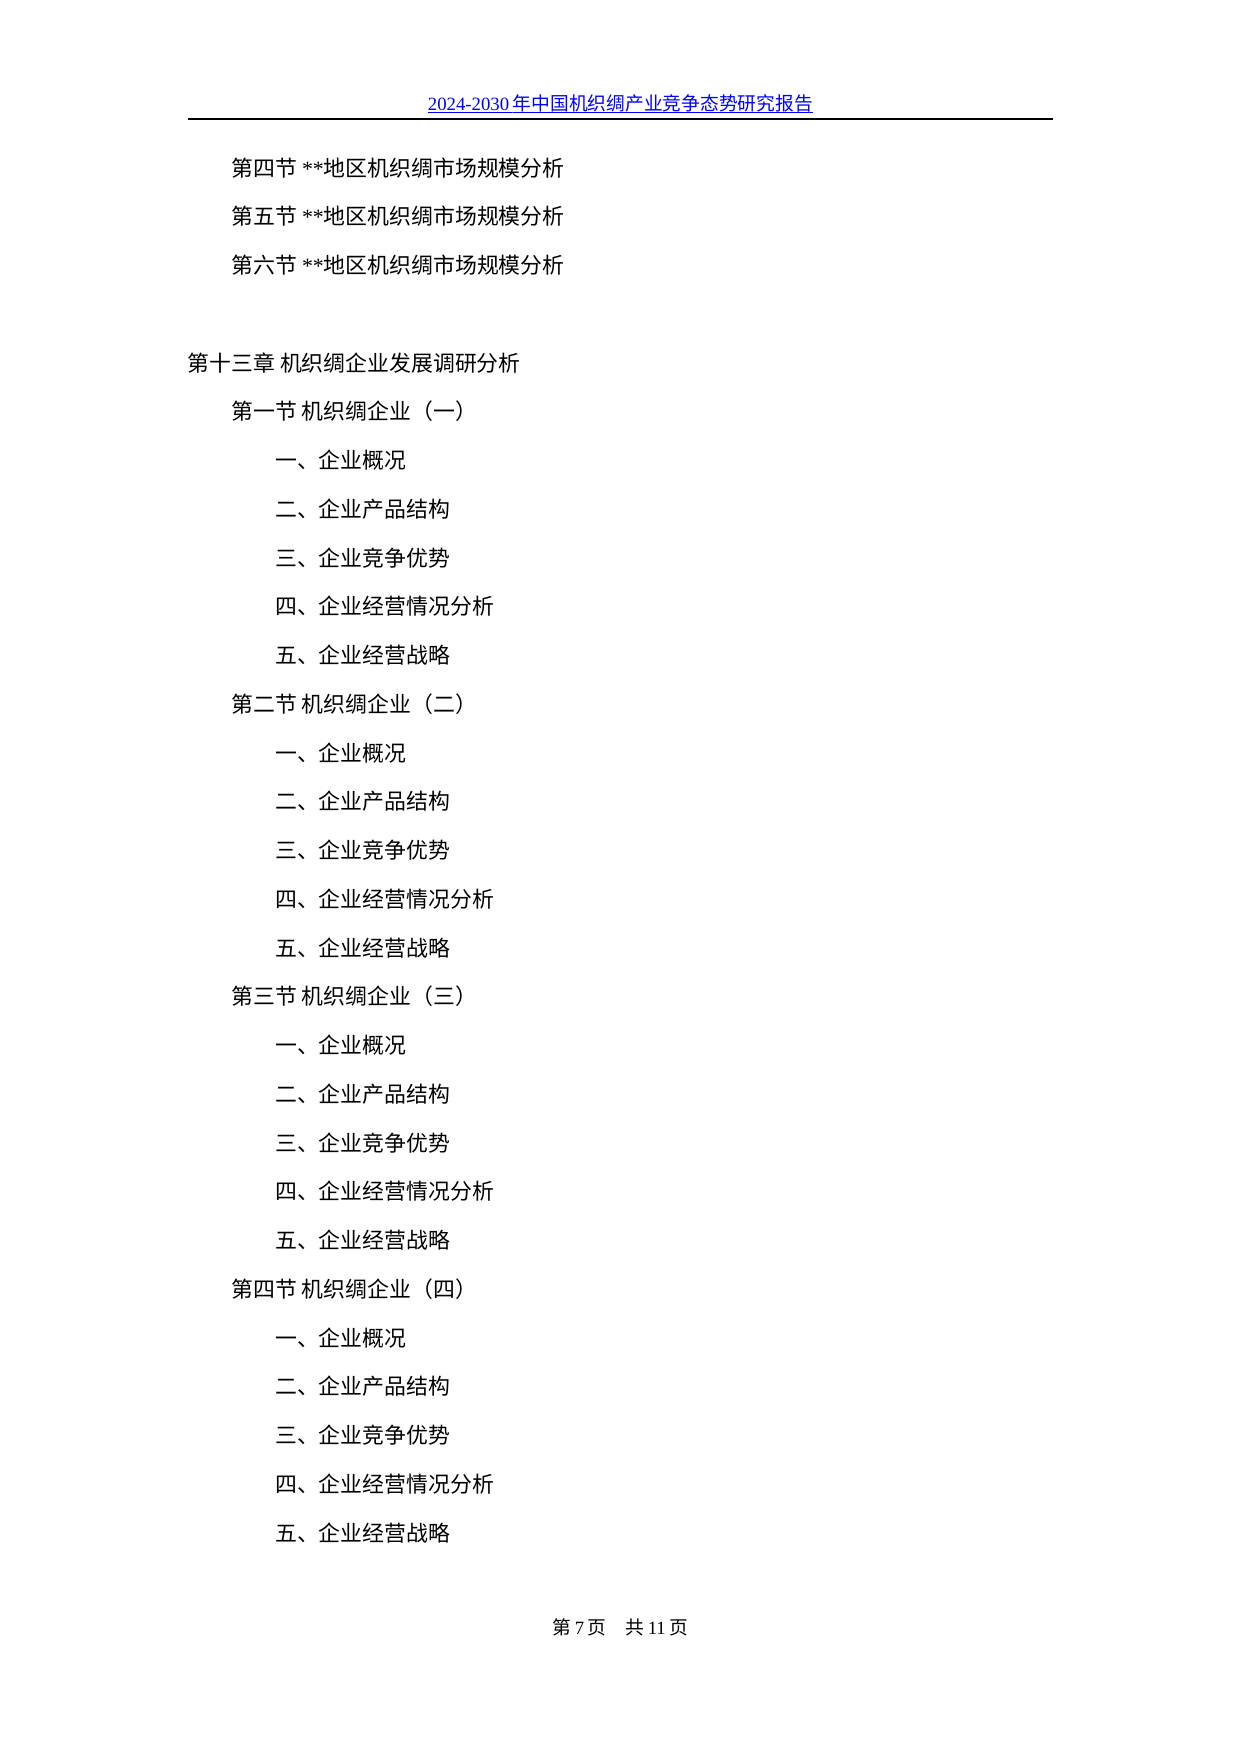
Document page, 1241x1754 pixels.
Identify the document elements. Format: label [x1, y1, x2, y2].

text [187, 150, 1053, 1548]
